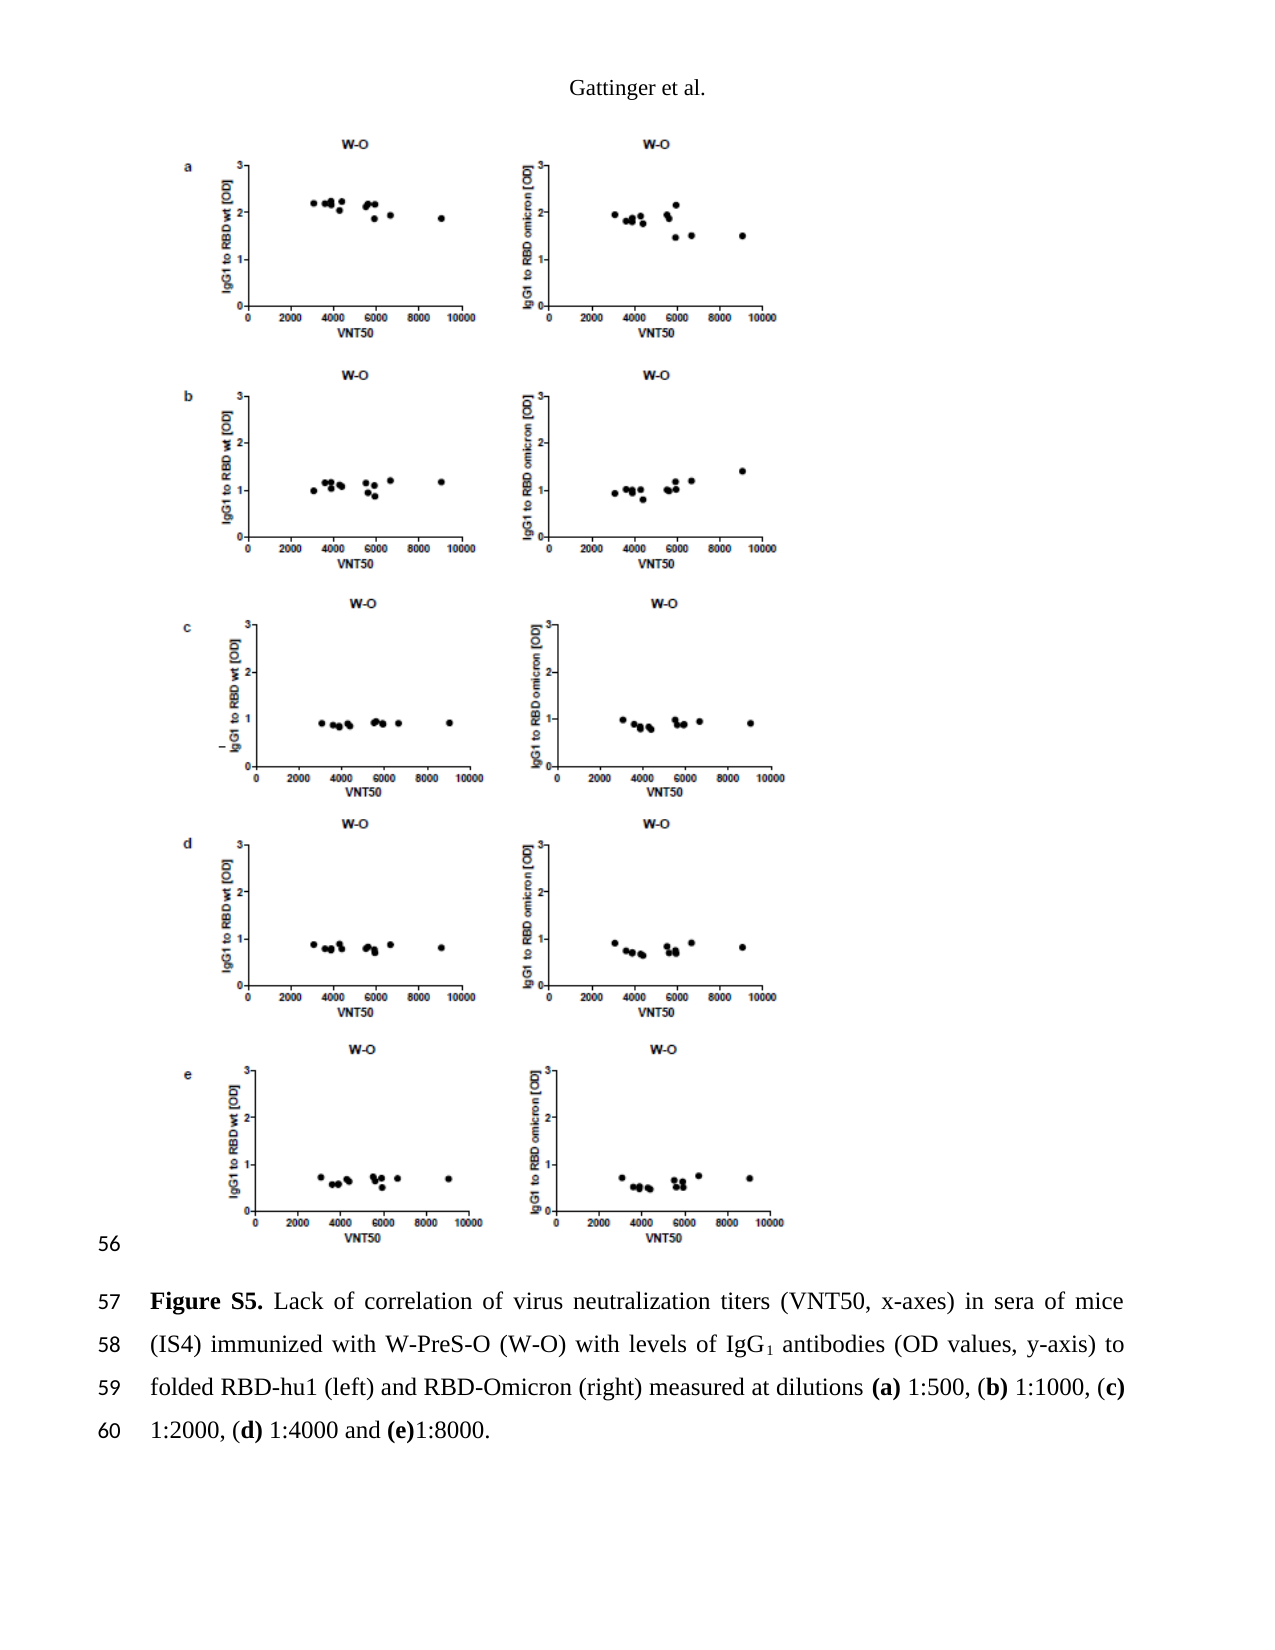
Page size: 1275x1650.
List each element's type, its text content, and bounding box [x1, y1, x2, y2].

text Figure S5. Lack of correlation of virus neutralization titers (VNT50, x-axes) in sera of mice (IS4) immunized with W-PreS-O (W-O) with levels of IgG1 antibodies (OD values, y-axis) to folded RBD-hu1 (left) and RBD-Omicron (right) measured at dilutions (a) 1:500, (b) 1:1000, (c) 1:2000, (d) 1:4000 and (e)1:8000. [150, 1286, 1125, 1444]
